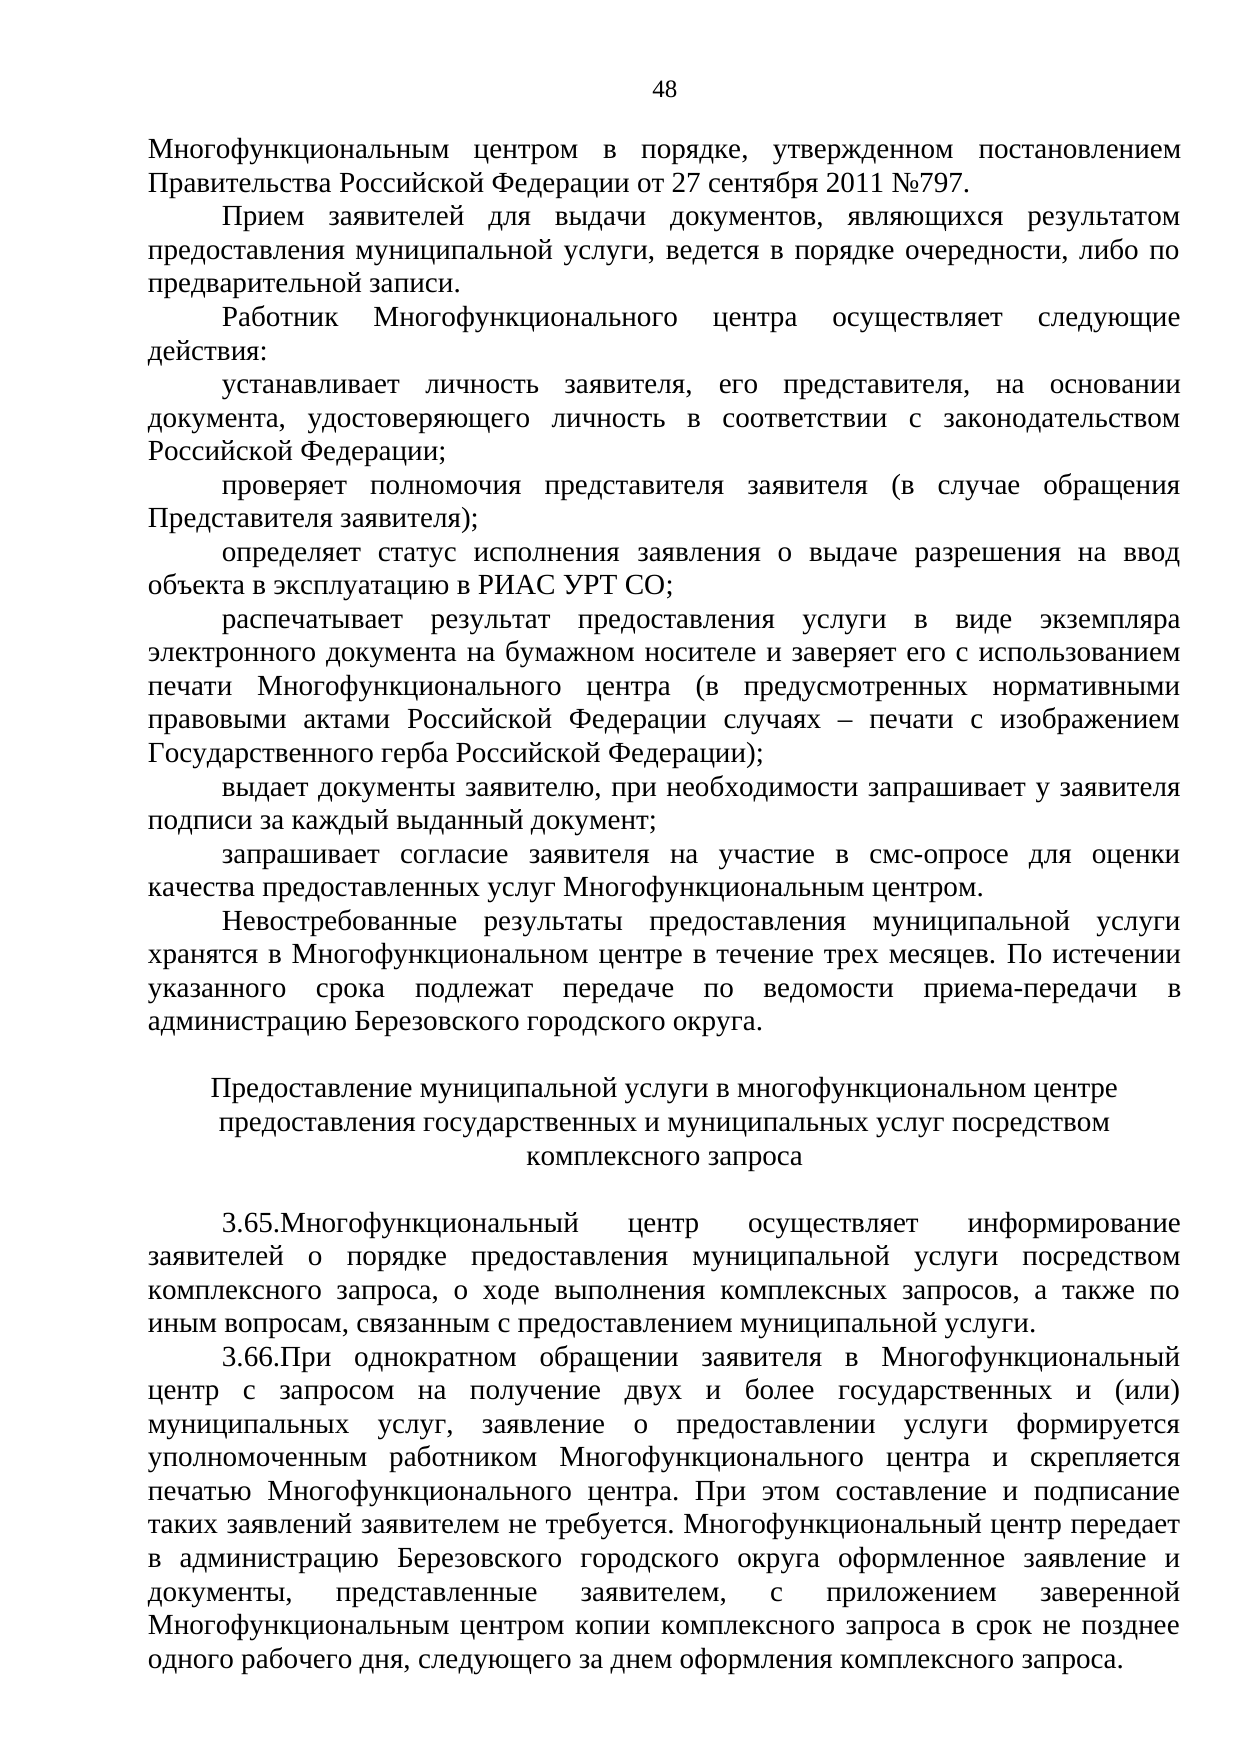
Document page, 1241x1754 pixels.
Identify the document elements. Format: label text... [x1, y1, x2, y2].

text Невостребованные результаты предоставления муниципальной услуги хранятся в Многофункциональном центре в течение трех месяцев. По истечении указанного срока подлежат передаче по ведомости приема-передачи в администрацию Березовского городского округа. [148, 903, 1181, 1037]
text Работник Многофункционального центра осуществляет следующие действия: [148, 299, 1181, 366]
text Прием заявителей для выдачи документов, являющихся результатом предоставления муниципальной услуги, ведется в порядке очередности, либо по предварительной записи. [148, 198, 1181, 299]
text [148, 131, 1181, 198]
text распечатывает результат предоставления услуги в виде экземпляра электронного документа на бумажном носителе и заверяет его с использованием печати Многофункционального центра (в предусмотренных нормативными правовыми актами Российской Федерации случаях – печати с изображением Государственного герба Российской Федерации); [148, 601, 1181, 769]
text проверяет полномочия представителя заявителя (в случае обращения Представителя заявителя); [148, 467, 1181, 534]
text определяет статус исполнения заявления о выдаче разрешения на ввод объекта в эксплуатацию в РИАС УРТ СО; [148, 534, 1181, 601]
text запрашивает согласие заявителя на участие в смс-опросе для оценки качества предоставленных услуг Многофункциональным центром. [148, 836, 1181, 903]
text Предоставление муниципальной услуги в многофункциональном центре предоставления государственных и муниципальных услуг посредством комплексного запроса [148, 1071, 1181, 1171]
text выдает документы заявителю, при необходимости запрашивает у заявителя подписи за каждый выданный документ; [148, 769, 1181, 836]
text 3.66.При однократном обращении заявителя в Многофункциональный центр с запросом на получение двух и более государственных и (или) муниципальных услуг, заявление о предоставлении услуги формируется уполномоченным работником Многофункционального центра и скрепляется печатью Многофункционального центра. При этом составление и подписание таких заявлений заявителем не требуется. Многофункциональный центр передает в администрацию Березовского городского округа оформленное заявление и документы, представленные заявителем, с приложением заверенной Многофункциональным центром копии комплексного запроса в срок не позднее одного рабочего дня, следующего за днем оформления комплексного запроса. [148, 1339, 1181, 1674]
text 3.65.Многофункциональный центр осуществляет информирование заявителей о порядке предоставления муниципальной услуги посредством комплексного запроса, о ходе выполнения комплексных запросов, а также по иным вопросам, связанным с предоставлением муниципальной услуги. [148, 1205, 1181, 1339]
text устанавливает личность заявителя, его представителя, на основании документа, удостоверяющего личность в соответствии с законодательством Российской Федерации; [148, 366, 1181, 467]
